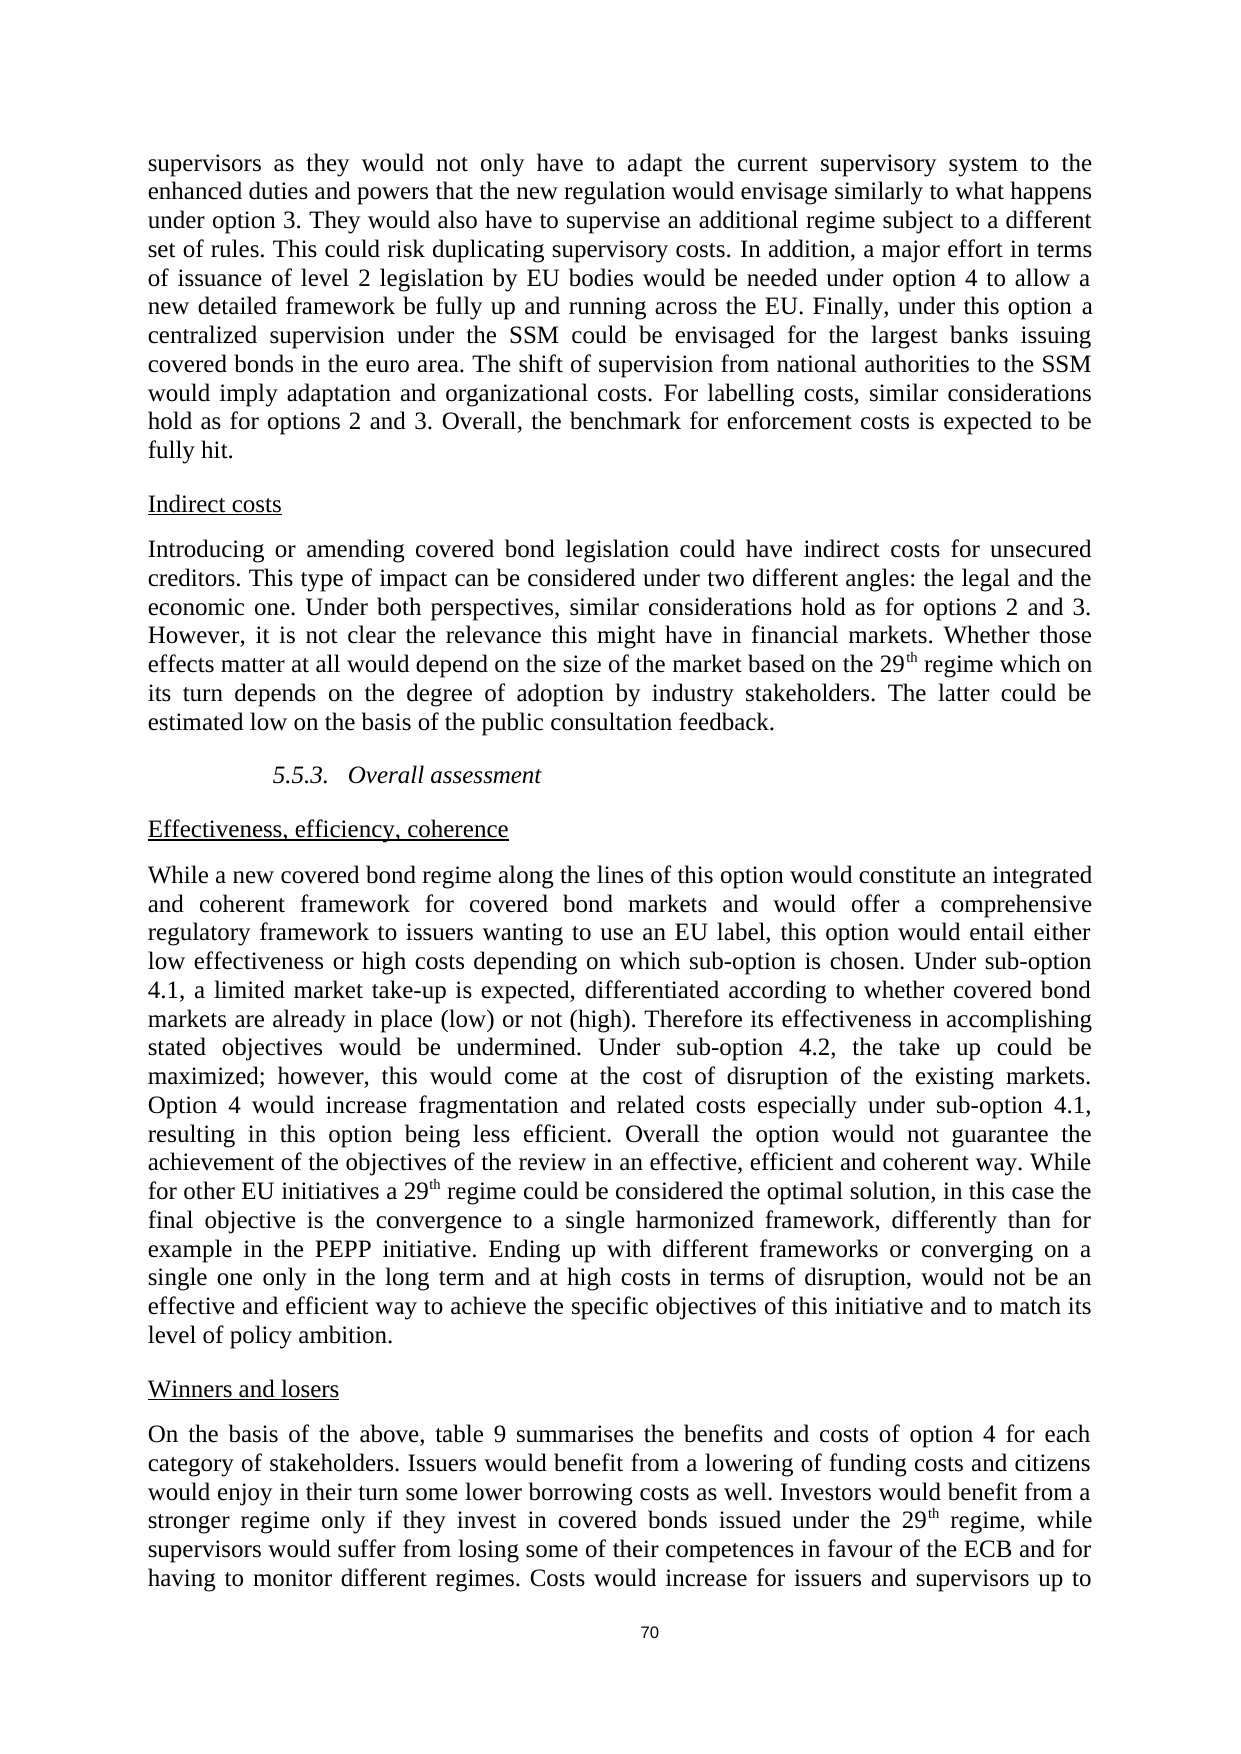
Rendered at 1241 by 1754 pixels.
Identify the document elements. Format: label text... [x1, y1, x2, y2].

text Introducing or amending covered bond legislation could have indirect costs for unsecured creditors. This type of impact can be considered under two different angles: the legal and the economic one. Under both perspectives, similar considerations hold as for options 2 and 3. However, it is not clear the relevance this might have in financial markets. Whether those effects matter at all would depend on the size of the market based on the 29th regime which on its turn depends on the degree of adoption by industry stakeholders. The latter could be estimated low on the basis of the public consultation feedback. [148, 534, 1093, 736]
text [148, 148, 1093, 464]
text While a new covered bond regime along the lines of this option would constitute an integrated and coherent framework for covered bond markets and would offer a comprehensive regulatory framework to issuers wanting to use an EU label, this option would entail either low effectiveness or high costs depending on which sub-option is chosen. Under sub-option 4.1, a limited market take-up is expected, differentiated according to whether covered bond markets are already in place (low) or not (high). Therefore its effectiveness in accomplishing stated objectives would be undermined. Under sub-option 4.2, the take up could be maximized; however, this would come at the cost of disruption of the existing markets. Option 4 would increase fragmentation and related costs especially under sub-option 4.1, resulting in this option being less efficient. Overall the option would not guarantee the achievement of the objectives of the review in an effective, efficient and coherent way. While for other EU initiatives a 29th regime could be considered the optimal solution, in this case the final objective is the convergence to a single harmonized framework, differently than for example in the PEPP initiative. Ending up with different frameworks or converging on a single one only in the long term and at high costs in terms of disruption, would not be an effective and efficient way to achieve the specific objectives of this initiative and to match its level of policy ambition. [148, 860, 1093, 1349]
text Indirect costs [148, 489, 1093, 518]
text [148, 1419, 1093, 1592]
subtitle Overall assessment [273, 761, 1093, 789]
text Winners and losers [148, 1374, 1093, 1402]
text Effectiveness, efficiency, coherence [148, 814, 1093, 843]
